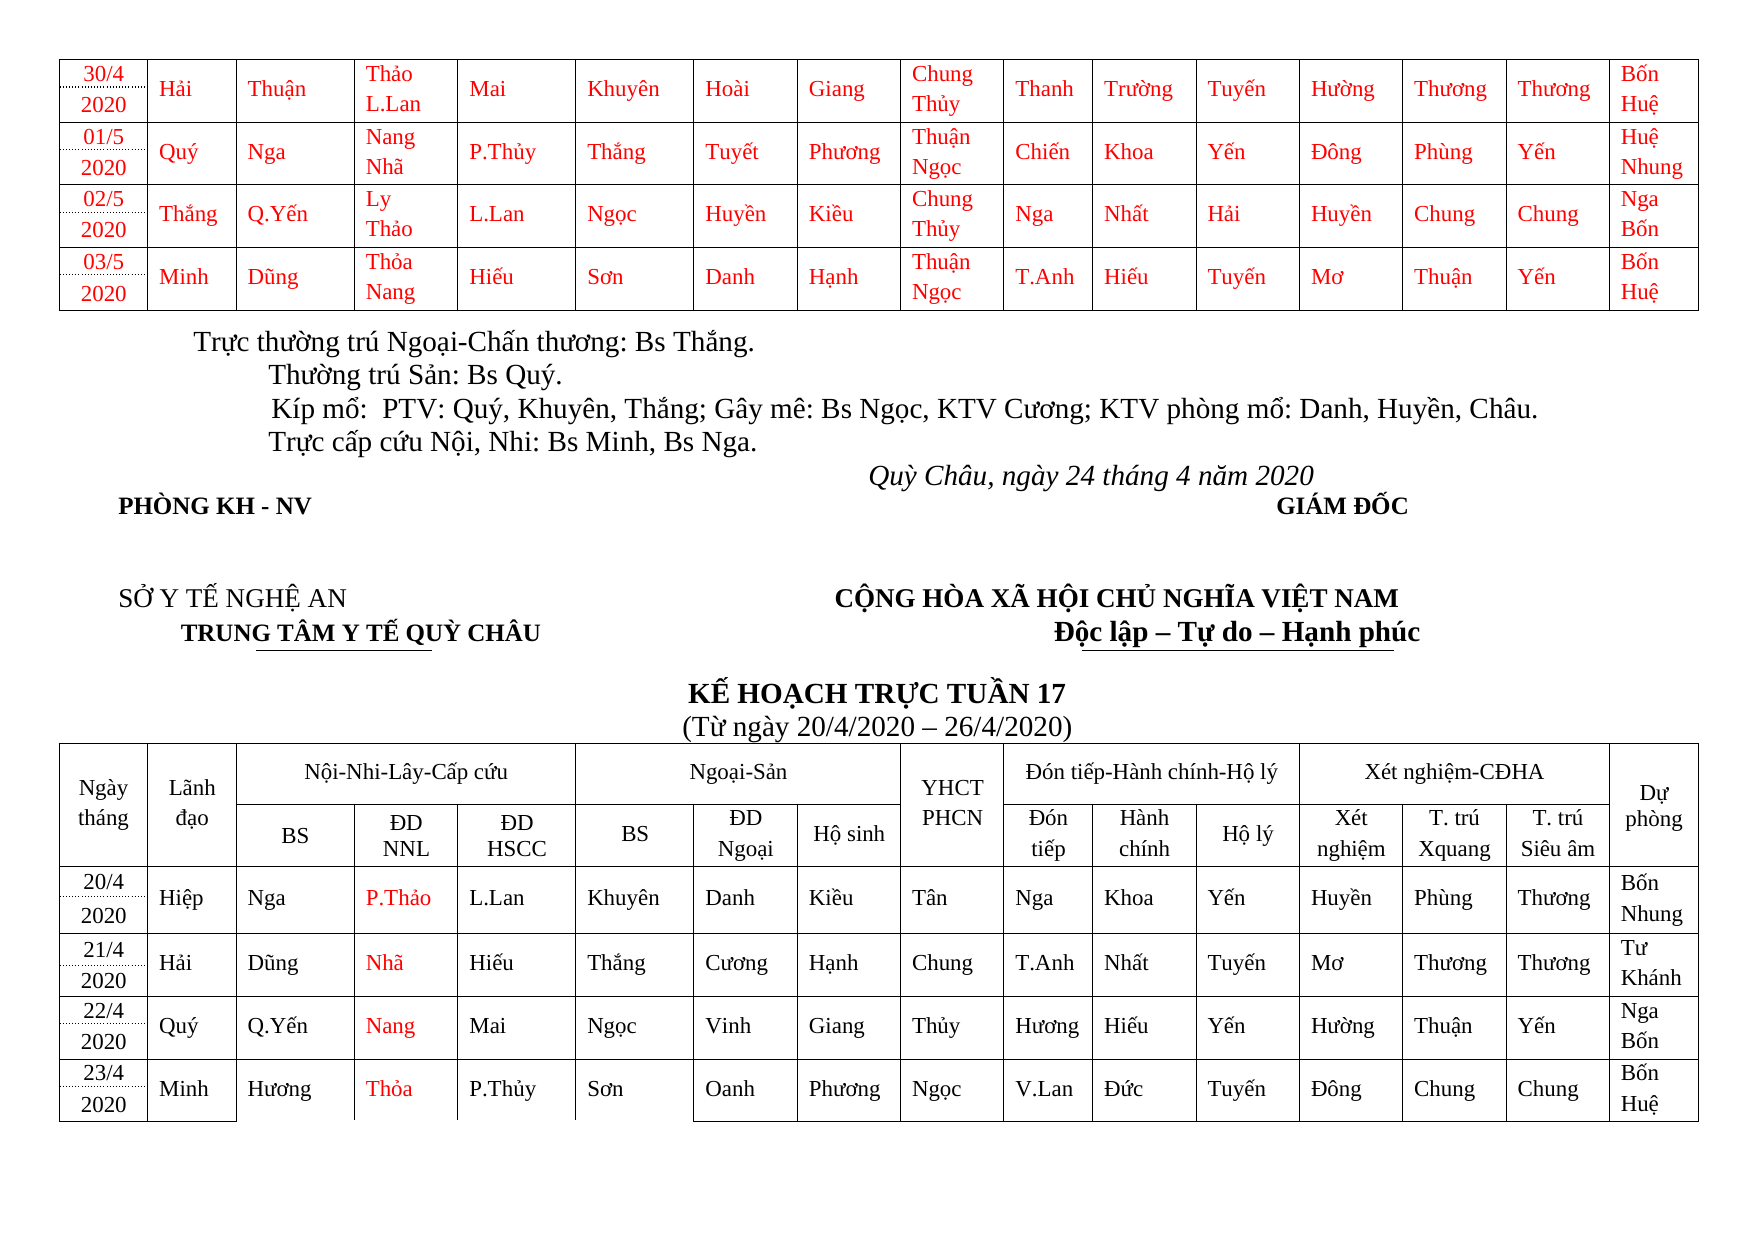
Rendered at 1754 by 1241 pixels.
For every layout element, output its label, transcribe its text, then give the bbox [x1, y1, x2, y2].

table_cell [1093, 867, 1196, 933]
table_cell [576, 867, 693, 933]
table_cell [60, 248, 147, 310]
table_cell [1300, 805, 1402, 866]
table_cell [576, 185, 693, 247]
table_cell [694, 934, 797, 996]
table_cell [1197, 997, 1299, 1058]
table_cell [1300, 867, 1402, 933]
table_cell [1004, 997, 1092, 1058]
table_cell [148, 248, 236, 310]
text Kíp mổ: PTV: Quý, Khuyên, Thắng; Gây mê: Bs Ngọc, KTV Cương; KTV phòng mổ: Danh, Huyền, Châu. [118, 391, 1636, 424]
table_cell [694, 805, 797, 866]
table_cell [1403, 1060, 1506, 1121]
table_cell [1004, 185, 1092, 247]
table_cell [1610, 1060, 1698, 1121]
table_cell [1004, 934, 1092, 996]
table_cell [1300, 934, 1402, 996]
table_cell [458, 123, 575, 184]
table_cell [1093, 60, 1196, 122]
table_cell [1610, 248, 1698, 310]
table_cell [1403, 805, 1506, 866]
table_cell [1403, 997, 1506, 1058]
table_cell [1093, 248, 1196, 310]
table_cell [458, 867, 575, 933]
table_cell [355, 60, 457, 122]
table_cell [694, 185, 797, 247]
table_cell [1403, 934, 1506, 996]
text SỞ Y TẾ NGHỆ AN CỘNG HÒA XÃ HỘI CHỦ NGHĨA VIỆT NAM [118, 582, 1636, 614]
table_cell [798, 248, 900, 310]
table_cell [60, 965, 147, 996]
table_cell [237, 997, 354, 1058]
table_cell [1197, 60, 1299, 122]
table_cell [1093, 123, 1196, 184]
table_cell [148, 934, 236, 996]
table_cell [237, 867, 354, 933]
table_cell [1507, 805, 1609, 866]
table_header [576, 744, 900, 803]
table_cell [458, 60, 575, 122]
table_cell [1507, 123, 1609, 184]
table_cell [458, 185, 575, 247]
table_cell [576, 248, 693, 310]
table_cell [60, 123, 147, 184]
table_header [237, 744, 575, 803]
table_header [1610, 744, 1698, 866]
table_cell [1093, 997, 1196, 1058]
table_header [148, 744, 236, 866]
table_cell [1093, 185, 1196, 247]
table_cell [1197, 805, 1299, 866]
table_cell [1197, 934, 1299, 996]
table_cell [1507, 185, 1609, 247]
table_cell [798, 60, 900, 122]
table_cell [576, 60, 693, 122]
text TRUNG TÂM Y TẾ QUỲ CHÂU Độc lập – Tự do – Hạnh phúc [118, 614, 1636, 647]
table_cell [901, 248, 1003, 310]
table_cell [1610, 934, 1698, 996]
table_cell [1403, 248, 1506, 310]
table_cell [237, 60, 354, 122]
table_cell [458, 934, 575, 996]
text Thường trú Sản: Bs Quý. [118, 357, 1636, 391]
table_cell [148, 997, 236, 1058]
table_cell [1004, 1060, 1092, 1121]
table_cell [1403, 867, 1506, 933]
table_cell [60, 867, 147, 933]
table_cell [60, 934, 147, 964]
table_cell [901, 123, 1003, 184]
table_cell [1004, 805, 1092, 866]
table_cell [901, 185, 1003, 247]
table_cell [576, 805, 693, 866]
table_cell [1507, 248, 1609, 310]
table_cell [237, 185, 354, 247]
text Trực thường trú Ngoại-Chấn thương: Bs Thắng. [118, 324, 1636, 357]
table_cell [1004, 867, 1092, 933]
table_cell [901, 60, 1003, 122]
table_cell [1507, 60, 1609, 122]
text KẾ HOẠCH TRỰC TUẦN 17 [118, 676, 1636, 709]
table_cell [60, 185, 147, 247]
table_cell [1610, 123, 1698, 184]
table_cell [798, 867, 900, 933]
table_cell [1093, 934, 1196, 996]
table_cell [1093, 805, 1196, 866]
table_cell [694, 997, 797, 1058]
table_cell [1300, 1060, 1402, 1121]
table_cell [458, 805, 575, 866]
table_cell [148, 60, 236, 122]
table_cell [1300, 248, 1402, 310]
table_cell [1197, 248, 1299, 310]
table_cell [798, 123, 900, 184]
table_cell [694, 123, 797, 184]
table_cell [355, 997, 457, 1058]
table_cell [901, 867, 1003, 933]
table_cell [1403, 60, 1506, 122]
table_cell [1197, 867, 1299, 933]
text Trực cấp cứu Nội, Nhi: Bs Minh, Bs Nga. Quỳ Châu, ngày 24 tháng 4 năm 2020 [118, 424, 1636, 491]
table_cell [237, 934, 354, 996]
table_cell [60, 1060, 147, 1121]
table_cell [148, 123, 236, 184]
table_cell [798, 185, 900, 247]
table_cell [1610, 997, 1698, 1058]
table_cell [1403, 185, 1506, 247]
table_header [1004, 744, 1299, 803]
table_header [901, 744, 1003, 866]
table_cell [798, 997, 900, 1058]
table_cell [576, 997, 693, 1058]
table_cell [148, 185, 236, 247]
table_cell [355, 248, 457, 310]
text (Từ ngày 20/4/2020 – 26/4/2020) [118, 709, 1636, 743]
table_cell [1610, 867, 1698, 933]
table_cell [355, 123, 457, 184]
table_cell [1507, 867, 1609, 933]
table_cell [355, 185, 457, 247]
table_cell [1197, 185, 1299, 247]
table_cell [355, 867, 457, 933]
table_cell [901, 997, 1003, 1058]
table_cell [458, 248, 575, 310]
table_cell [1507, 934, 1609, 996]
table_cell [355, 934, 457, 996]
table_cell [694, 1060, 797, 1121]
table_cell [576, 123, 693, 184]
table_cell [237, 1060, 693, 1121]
text PHÒNG KH - NV GIÁM ĐỐC [118, 491, 1636, 520]
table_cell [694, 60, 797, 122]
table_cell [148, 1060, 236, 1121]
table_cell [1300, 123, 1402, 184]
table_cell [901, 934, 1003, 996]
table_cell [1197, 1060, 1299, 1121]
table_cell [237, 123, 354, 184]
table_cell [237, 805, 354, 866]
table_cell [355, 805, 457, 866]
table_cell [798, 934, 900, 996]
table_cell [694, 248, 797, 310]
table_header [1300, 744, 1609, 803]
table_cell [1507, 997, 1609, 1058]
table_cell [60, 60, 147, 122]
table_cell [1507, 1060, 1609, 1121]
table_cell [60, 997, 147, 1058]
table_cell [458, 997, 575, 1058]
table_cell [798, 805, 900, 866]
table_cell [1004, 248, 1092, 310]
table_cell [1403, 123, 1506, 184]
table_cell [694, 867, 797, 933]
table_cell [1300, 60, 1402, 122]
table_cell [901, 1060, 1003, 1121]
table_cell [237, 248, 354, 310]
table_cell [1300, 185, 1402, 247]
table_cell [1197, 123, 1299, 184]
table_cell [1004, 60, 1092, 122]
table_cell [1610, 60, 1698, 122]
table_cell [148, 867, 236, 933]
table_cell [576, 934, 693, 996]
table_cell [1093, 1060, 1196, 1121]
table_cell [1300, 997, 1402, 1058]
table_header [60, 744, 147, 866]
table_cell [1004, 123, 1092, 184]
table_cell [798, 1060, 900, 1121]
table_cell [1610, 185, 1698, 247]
